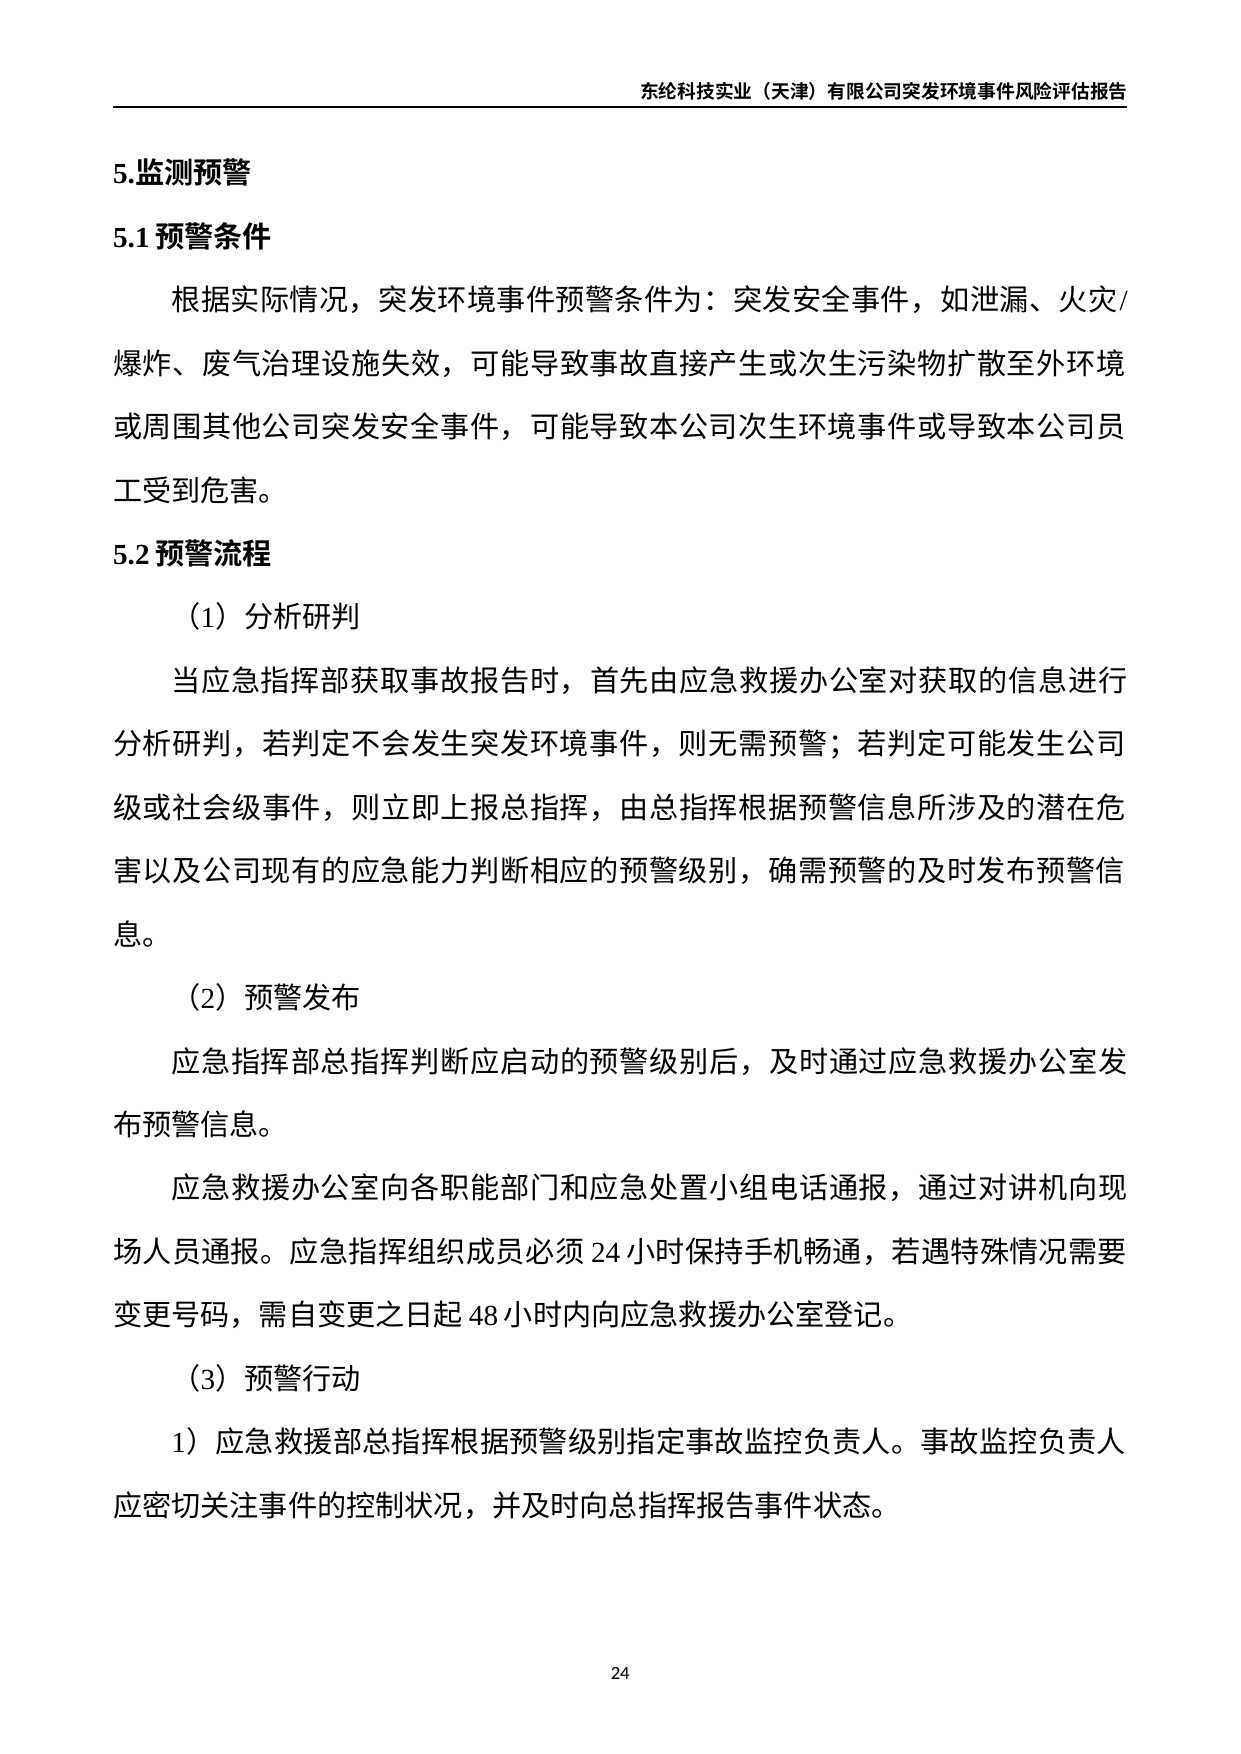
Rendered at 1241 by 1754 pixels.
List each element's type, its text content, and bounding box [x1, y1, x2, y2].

text 5.监测预警 [113, 150, 1127, 192]
text 1）应急救援部总指挥根据预警级别指定事故监控负责人。事故监控负责人应密切关注事件的控制状况，并及时向总指挥报告事件状态。 [113, 1419, 1127, 1524]
text 5.1预警条件 [113, 213, 1127, 256]
text （1）分析研判 [113, 594, 1127, 636]
text 应急救援办公室向各职能部门和应急处置小组电话通报，通过对讲机向现场人员通报。应急指挥组织成员必须24小时保持手机畅通，若遇特殊情况需要变更号码，需自变更之日起48小时内向应急救援办公室登记。 [113, 1165, 1127, 1334]
text 应急指挥部总指挥判断应启动的预警级别后，及时通过应急救援办公室发布预警信息。 [113, 1038, 1127, 1144]
text 5.2预警流程 [113, 531, 1127, 573]
text 当应急指挥部获取事故报告时，首先由应急救援办公室对获取的信息进行分析研判，若判定不会发生突发环境事件，则无需预警；若判定可能发生公司级或社会级事件，则立即上报总指挥，由总指挥根据预警信息所涉及的潜在危害以及公司现有的应急能力判断相应的预警级别，确需预警的及时发布预警信息。 [113, 657, 1127, 953]
text （2）预警发布 [113, 975, 1127, 1017]
text （3）预警行动 [113, 1355, 1127, 1398]
text 根据实际情况，突发环境事件预警条件为：突发安全事件，如泄漏、火灾/爆炸、废气治理设施失效，可能导致事故直接产生或次生污染物扩散至外环境；或周围其他公司突发安全事件，可能导致本公司次生环境事件或导致本公司员工受到危害。 [113, 277, 1127, 509]
